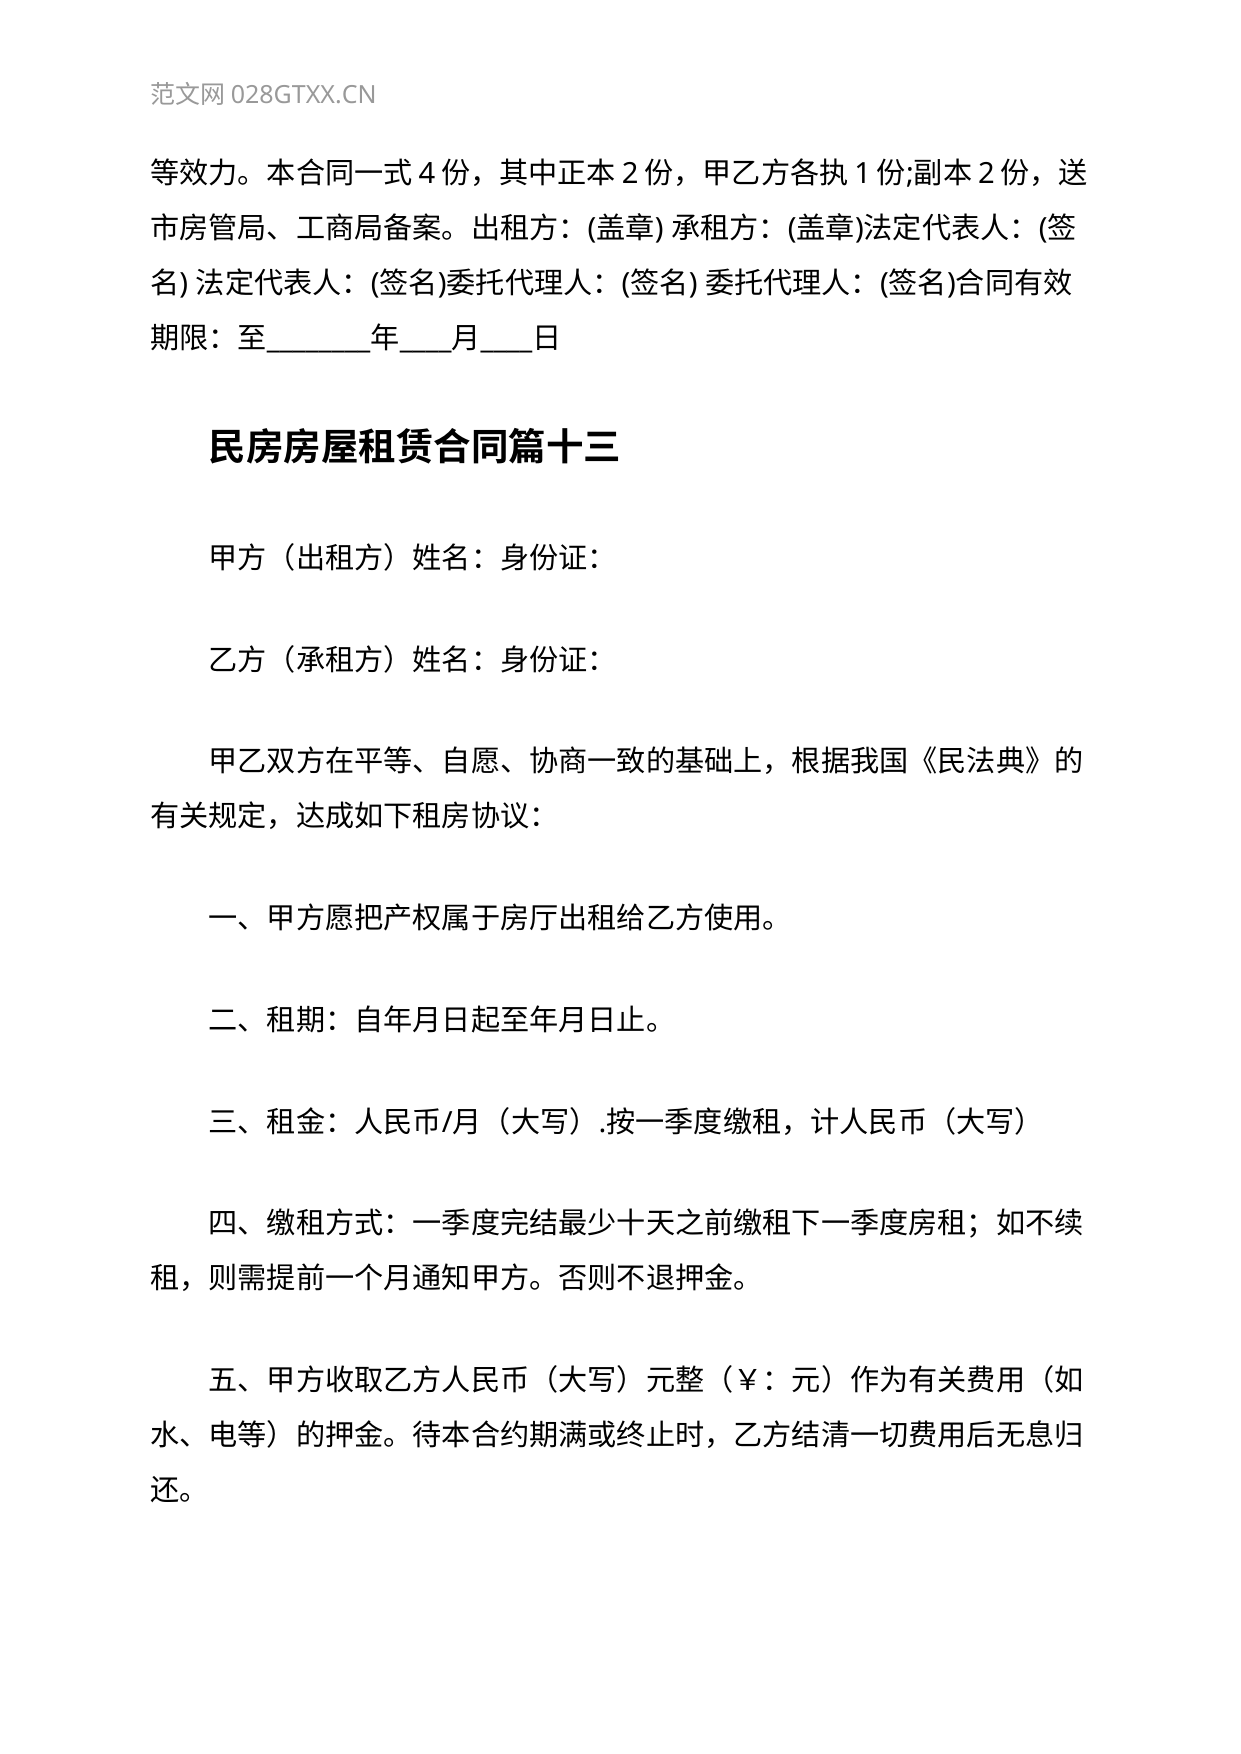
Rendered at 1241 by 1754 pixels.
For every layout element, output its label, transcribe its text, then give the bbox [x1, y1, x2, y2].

text 乙方（承租方）姓名：身份证： [150, 636, 1090, 678]
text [150, 150, 1090, 357]
text 甲方（出租方）姓名：身份证： [150, 534, 1090, 577]
text 五、甲方收取乙方人民币（大写）元整（￥：元）作为有关费用（如水、电等）的押金。待本合约期满或终止时，乙方结清一切费用后无息归还。 [150, 1357, 1090, 1509]
text 四、缴租方式：一季度完结最少十天之前缴租下一季度房租；如不续租，则需提前一个月通知甲方。否则不退押金。 [150, 1200, 1090, 1297]
text 二、租期：自年月日起至年月日止。 [150, 996, 1090, 1039]
text 一、甲方愿把产权属于房厅出租给乙方使用。 [150, 894, 1090, 937]
text 三、租金：人民币/月（大写）.按一季度缴租，计人民币（大写） [150, 1098, 1090, 1141]
text 甲乙双方在平等、自愿、协商一致的基础上，根据我国《民法典》的有关规定，达成如下租房协议： [150, 738, 1090, 835]
text 民房房屋租赁合同篇十三 [150, 417, 1090, 471]
